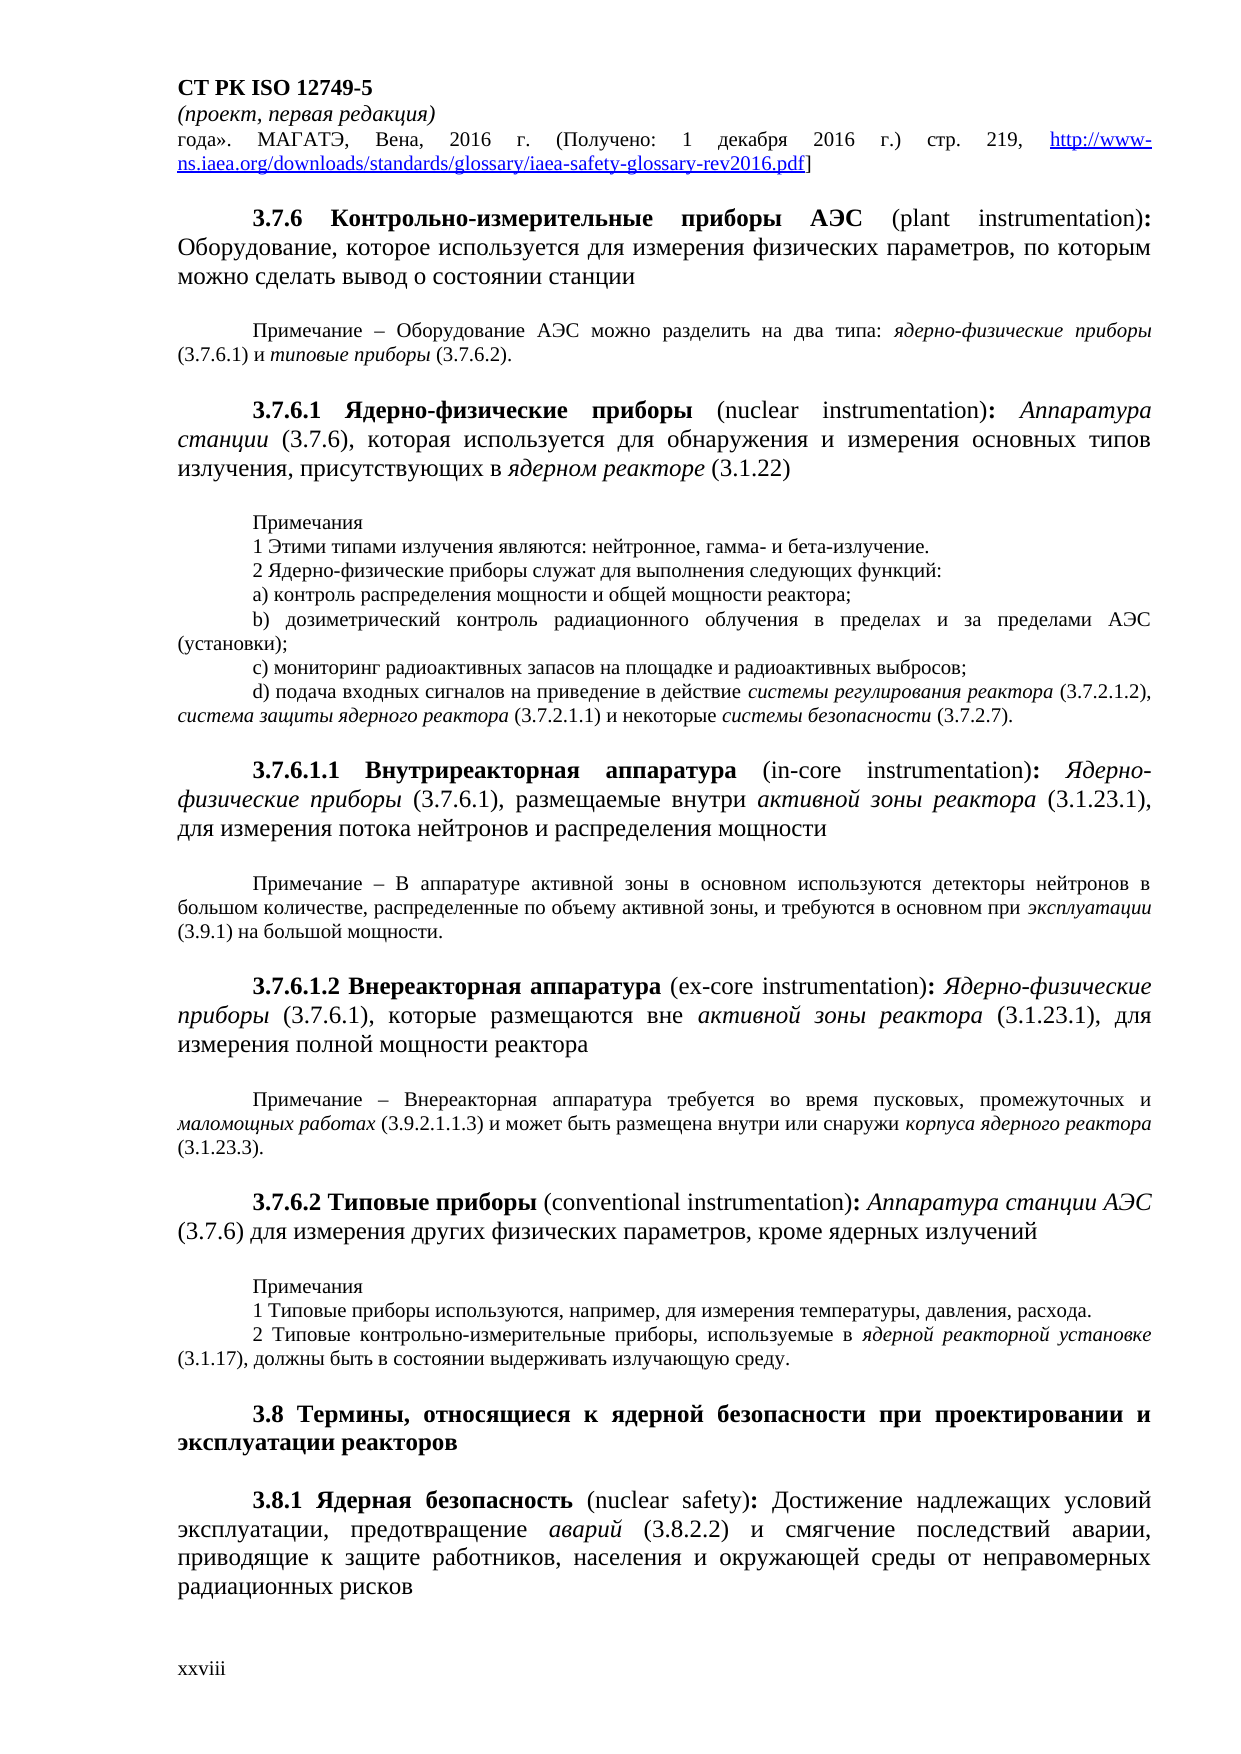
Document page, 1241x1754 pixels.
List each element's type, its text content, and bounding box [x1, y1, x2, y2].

text 3.7.6.1.1 Внутриреакторная аппаратура (in-core instrumentation): Ядерно-физические приборы (3.7.6.1), размещаемые внутри активной зоны реактора (3.1.23.1), для измерения потока нейтронов и распределения мощности [177, 756, 1152, 842]
text 3.7.6.1.2 Внереакторная аппаратура (ex-core instrumentation): Ядерно-физические приборы (3.7.6.1), которые размещаются вне активной зоны реактора (3.1.23.1), для измерения полной мощности реактора [177, 971, 1152, 1058]
text b) дозиметрический контроль радиационного облучения в пределах и за пределами АЭС (установки); [177, 606, 1152, 654]
text 1 Этими типами излучения являются: нейтронное, гамма- и бета-излучение. [177, 534, 1152, 558]
text 2 Ядерно-физические приборы служат для выполнения следующих функций: [177, 558, 1152, 582]
text 3.7.6.1 Ядерно-физические приборы (nuclear instrumentation): Аппаратура станции (3.7.6), которая используется для обнаружения и измерения основных типов излучения, присутствующих в ядерном реакторе (3.1.22) [177, 395, 1152, 481]
text Примечания [177, 510, 1152, 534]
text d) подача входных сигналов на приведение в действие системы регулирования реактора (3.7.2.1.2), система защиты ядерного реактора (3.7.2.1.1) и некоторые системы безопасности (3.7.2.7). [177, 679, 1152, 727]
text c) мониторинг радиоактивных запасов на площадке и радиоактивных выбросов; [177, 654, 1152, 679]
text Примечание – Внереакторная аппаратура требуется во время пусковых, промежуточных и маломощных работах (3.9.2.1.1.3) и может быть размещена внутри или снаружи корпуса ядерного реактора (3.1.23.3). [177, 1086, 1152, 1159]
text 1 Типовые приборы используются, например, для измерения температуры, давления, расхода. [177, 1298, 1152, 1322]
text 3.7.6.2 Типовые приборы (conventional instrumentation): Аппаратура станции АЭС (3.7.6) для измерения других физических параметров, кроме ядерных излучений [177, 1187, 1152, 1245]
text Примечания [177, 1274, 1152, 1298]
text Примечание – Оборудование АЭС можно разделить на два типа: ядерно-физические приборы (3.7.6.1) и типовые приборы (3.7.6.2). [177, 318, 1152, 366]
text 2 Типовые контрольно-измерительные приборы, используемые в ядерной реакторной установке (3.1.17), должны быть в состоянии выдерживать излучающую среду. [177, 1322, 1152, 1370]
text а) контроль распределения мощности и общей мощности реактора; [177, 582, 1152, 606]
text Примечание – В аппаратуре активной зоны в основном используются детекторы нейтронов в большом количестве, распределенные по объему активной зоны, и требуются в основном при эксплуатации (3.9.1) на большой мощности. [177, 871, 1152, 943]
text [177, 126, 1152, 174]
text 3.8.1 Ядерная безопасность (nuclear safety): Достижение надлежащих условий эксплуатации, предотвращение аварий (3.8.2.2) и смягчение последствий аварии, приводящие к защите работников, населения и окружающей среды от неправомерных радиационных рисков [177, 1485, 1152, 1600]
text 3.7.6 Контрольно-измерительные приборы АЭС (plant instrumentation): Оборудование, которое используется для измерения физических параметров, по которым можно сделать вывод о состоянии станции [177, 203, 1152, 289]
text 3.8 Термины, относящиеся к ядерной безопасности при проектировании и эксплуатации реакторов [177, 1399, 1152, 1456]
